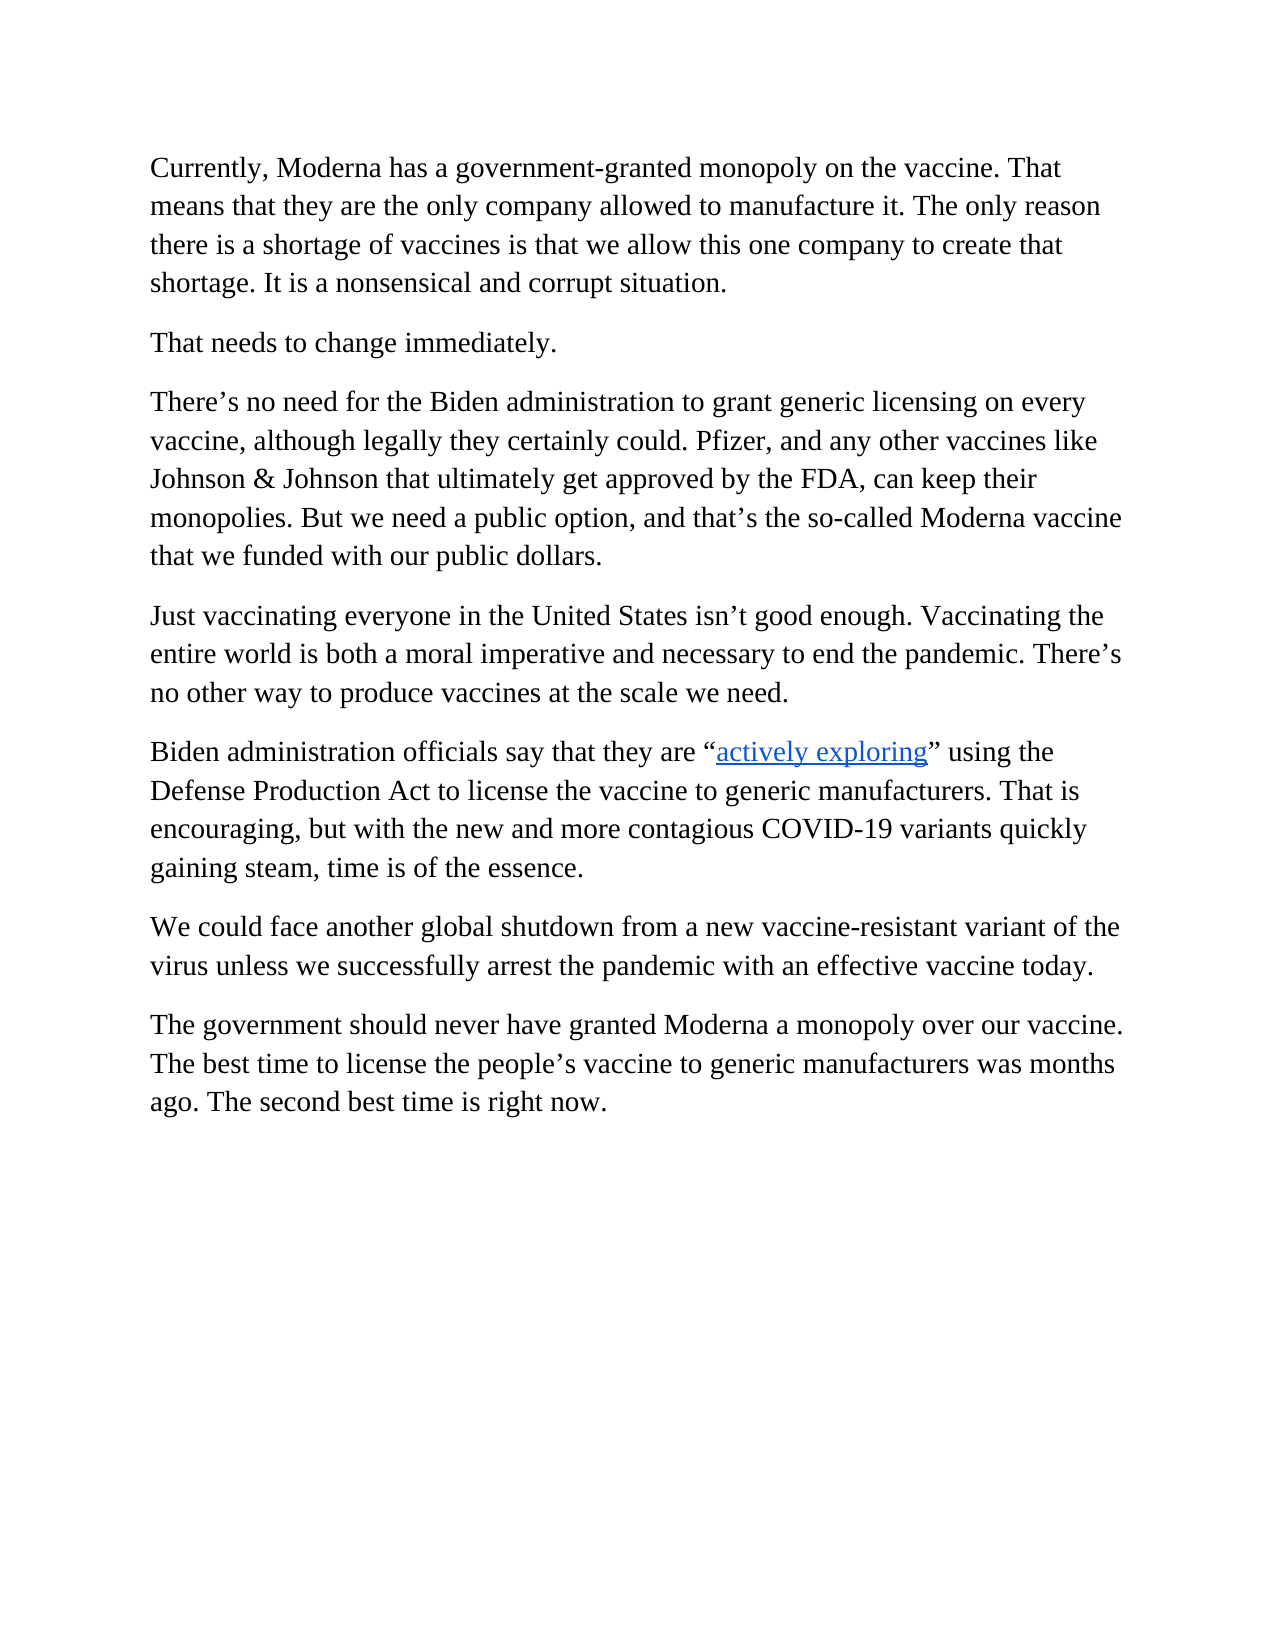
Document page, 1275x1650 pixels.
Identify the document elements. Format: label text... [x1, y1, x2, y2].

text Currently, Moderna has a government-granted monopoly on the vaccine. That means that they are the only company allowed to manufacture it. The only reason there is a shortage of vaccines is that we allow this one company to create that shortage. It is a nonsensical and corrupt situation. [150, 150, 1125, 299]
text Biden administration officials say that they are “actively exploring” using the Defense Production Act to license the vaccine to generic manufacturers. That is encouraging, but with the new and more contagious COVID-19 variants quickly gaining steam, time is of the essence. [150, 734, 1125, 883]
text The government should never have granted Moderna a monopoly over our vaccine. The best time to license the people’s vaccine to generic manufacturers was months ago. The second best time is right now. [150, 1007, 1125, 1118]
text There’s no need for the Biden administration to grant generic licensing on every vaccine, although legally they certainly could. Pfizer, and any other vaccines like Johnson & Johnson that ultimately get approved by the FDA, can keep their monopolies. But we need a public option, and that’s the so-called Moderna vaccine that we funded with our public dollars. [150, 384, 1125, 572]
text That needs to change immediately. [150, 325, 1125, 358]
text Just vaccinating everyone in the United States isn’t good enough. Vaccinating the entire world is both a moral imperative and necessary to end the pandemic. There’s no other way to produce vaccines at the scale we need. [150, 598, 1125, 708]
text We could face another global shutdown from a new vaccine-resistant variant of the virus unless we successfully arrest the pandemic with an effective vaccine today. [150, 909, 1125, 981]
